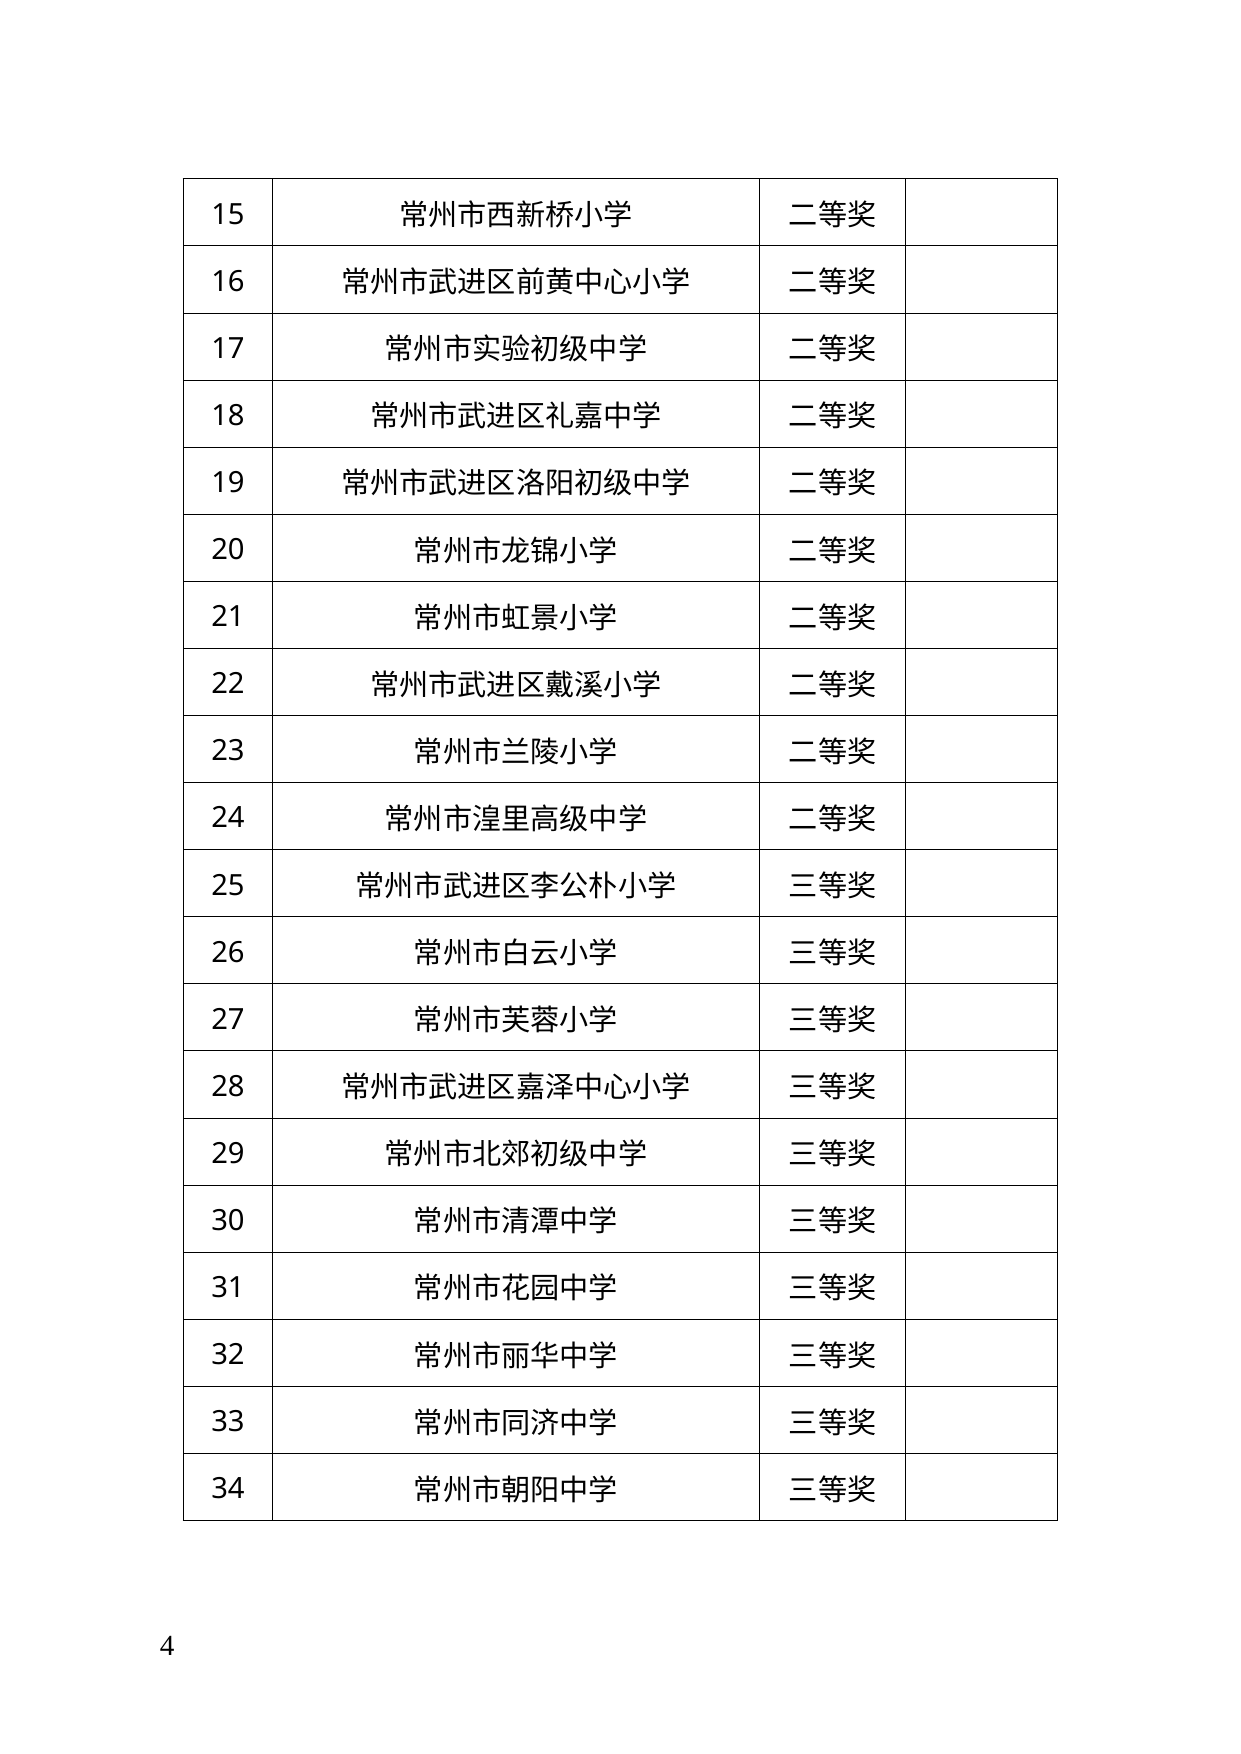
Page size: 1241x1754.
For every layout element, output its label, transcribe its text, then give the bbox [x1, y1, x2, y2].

table_cell [906, 850, 1057, 916]
table_cell 常州市武进区嘉泽中心小学 [273, 1051, 759, 1117]
table_cell 三等奖 [760, 1253, 905, 1319]
table_cell [906, 314, 1057, 379]
table_cell [906, 917, 1057, 983]
table_cell 常州市兰陵小学 [273, 716, 759, 782]
table_cell 二等奖 [760, 381, 905, 447]
table_cell [906, 1051, 1057, 1117]
table_cell 常州市武进区洛阳初级中学 [273, 448, 759, 514]
table_cell 二等奖 [760, 783, 905, 849]
table_cell 三等奖 [760, 1320, 905, 1386]
table_cell 19 [184, 448, 272, 514]
table_cell 34 [184, 1454, 272, 1520]
table_cell [906, 1186, 1057, 1252]
table_cell 二等奖 [760, 448, 905, 514]
table_cell [906, 1119, 1057, 1184]
table_cell 17 [184, 314, 272, 379]
table_cell 28 [184, 1051, 272, 1117]
table_cell 二等奖 [760, 314, 905, 379]
table_cell 20 [184, 515, 272, 581]
table_cell 二等奖 [760, 582, 905, 648]
table_cell [906, 179, 1057, 245]
table_cell 二等奖 [760, 179, 905, 245]
table_cell 常州市清潭中学 [273, 1186, 759, 1252]
table_cell 22 [184, 649, 272, 715]
table_cell 常州市湟里高级中学 [273, 783, 759, 849]
table_cell [906, 515, 1057, 581]
table_cell 三等奖 [760, 984, 905, 1050]
table_cell 常州市武进区前黄中心小学 [273, 246, 759, 312]
table_cell 常州市虹景小学 [273, 582, 759, 648]
table_cell [906, 984, 1057, 1050]
table_cell 常州市武进区戴溪小学 [273, 649, 759, 715]
table_cell 三等奖 [760, 1387, 905, 1453]
table_cell 三等奖 [760, 1186, 905, 1252]
table_cell 常州市芙蓉小学 [273, 984, 759, 1050]
table_cell 16 [184, 246, 272, 312]
table_cell [906, 1454, 1057, 1520]
table_cell 常州市同济中学 [273, 1387, 759, 1453]
table_cell [906, 716, 1057, 782]
table_cell 常州市北郊初级中学 [273, 1119, 759, 1184]
table_cell 33 [184, 1387, 272, 1453]
table_cell 23 [184, 716, 272, 782]
table_cell 三等奖 [760, 1119, 905, 1184]
table_cell 二等奖 [760, 716, 905, 782]
table_cell 27 [184, 984, 272, 1050]
table_cell 常州市龙锦小学 [273, 515, 759, 581]
table_cell [906, 783, 1057, 849]
table_cell 常州市武进区李公朴小学 [273, 850, 759, 916]
table_cell 常州市花园中学 [273, 1253, 759, 1319]
table_cell 二等奖 [760, 649, 905, 715]
table_cell 三等奖 [760, 850, 905, 916]
table_cell 常州市白云小学 [273, 917, 759, 983]
table_cell 32 [184, 1320, 272, 1386]
table_cell 三等奖 [760, 917, 905, 983]
table_cell 常州市丽华中学 [273, 1320, 759, 1386]
table_cell 二等奖 [760, 246, 905, 312]
table_cell [906, 649, 1057, 715]
table_cell 21 [184, 582, 272, 648]
table_cell 15 [184, 179, 272, 245]
table_cell 18 [184, 381, 272, 447]
table_cell 26 [184, 917, 272, 983]
table_cell [906, 448, 1057, 514]
table_cell 二等奖 [760, 515, 905, 581]
table_cell 29 [184, 1119, 272, 1184]
table_cell [906, 1387, 1057, 1453]
table_cell 三等奖 [760, 1454, 905, 1520]
table_cell 常州市朝阳中学 [273, 1454, 759, 1520]
table_cell 常州市西新桥小学 [273, 179, 759, 245]
table_cell 24 [184, 783, 272, 849]
table_cell [906, 582, 1057, 648]
table_cell 25 [184, 850, 272, 916]
table_cell [906, 381, 1057, 447]
table_cell [906, 1253, 1057, 1319]
table_cell 三等奖 [760, 1051, 905, 1117]
table_cell 常州市武进区礼嘉中学 [273, 381, 759, 447]
table_cell 30 [184, 1186, 272, 1252]
table_cell 31 [184, 1253, 272, 1319]
table_cell [906, 246, 1057, 312]
table_cell [906, 1320, 1057, 1386]
table_cell 常州市实验初级中学 [273, 314, 759, 379]
